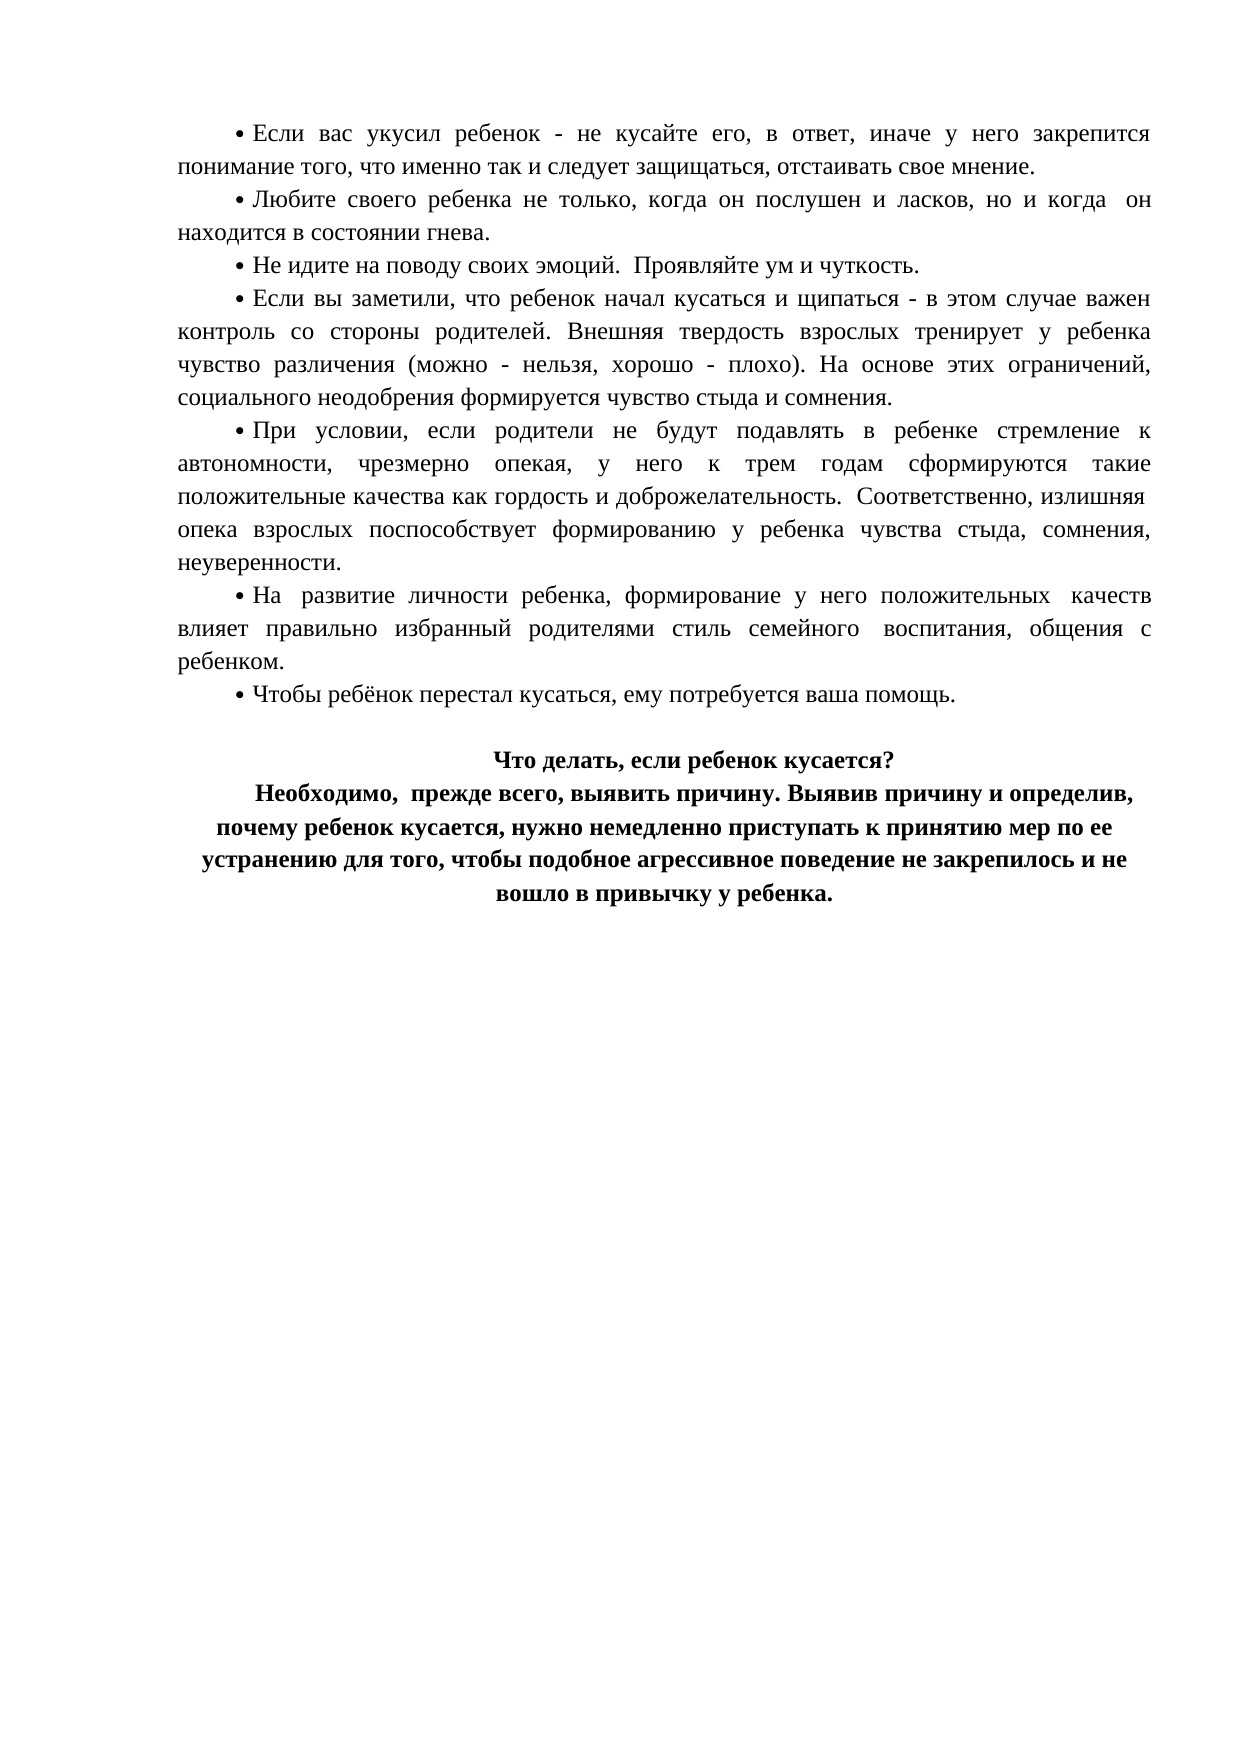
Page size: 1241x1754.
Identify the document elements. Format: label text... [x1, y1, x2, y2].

text Необходимо, прежде всего, выявить причину. Выявив причину и определив, почему ребенок кусается, нужно немедленно приступать к принятию мер по ее устранению для того, чтобы подобное агрессивное поведение не закрепилось и не вошло в привычку у ребенка. [177, 778, 1152, 906]
list При условии, если родители не будут подавлять в ребенке стремление к автономности, чрезмерно опекая, у него к трем годам сформируются такие положительные качества как гордость и доброжелательность. Соответственно, излишняя опека взрослых поспособствует формированию у ребенка чувства стыда, сомнения, неуверенности. [177, 415, 1152, 576]
list Не идите на поводу своих эмоций. Проявляйте ум и чуткость. [177, 250, 1152, 279]
list Чтобы ребёнок перестал кусаться, ему потребуется ваша помощь. [177, 679, 1152, 708]
list Любите своего ребенка не только, когда он послушен и ласков, но и когда он находится в состоянии гнева. [177, 184, 1152, 246]
text Что делать, если ребенок кусается? [177, 746, 1152, 774]
list Если вы заметили, что ребенок начал кусаться и щипаться - в этом случае важен контроль со стороны родителей. Внешняя твердость взрослых тренирует у ребенка чувство различения (можно - нельзя, хорошо - плохо). На основе этих ограничений, социального неодобрения формируется чувство стыда и сомнения. [177, 283, 1152, 411]
list Если вас укусил ребенок - не кусайте его, в ответ, иначе у него закрепится понимание того, что именно так и следует защищаться, отстаивать свое мнение. [177, 118, 1152, 180]
list На развитие личности ребенка, формирование у него положительных качеств влияет правильно избранный родителями стиль семейного воспитания, общения с ребенком. [177, 580, 1152, 675]
